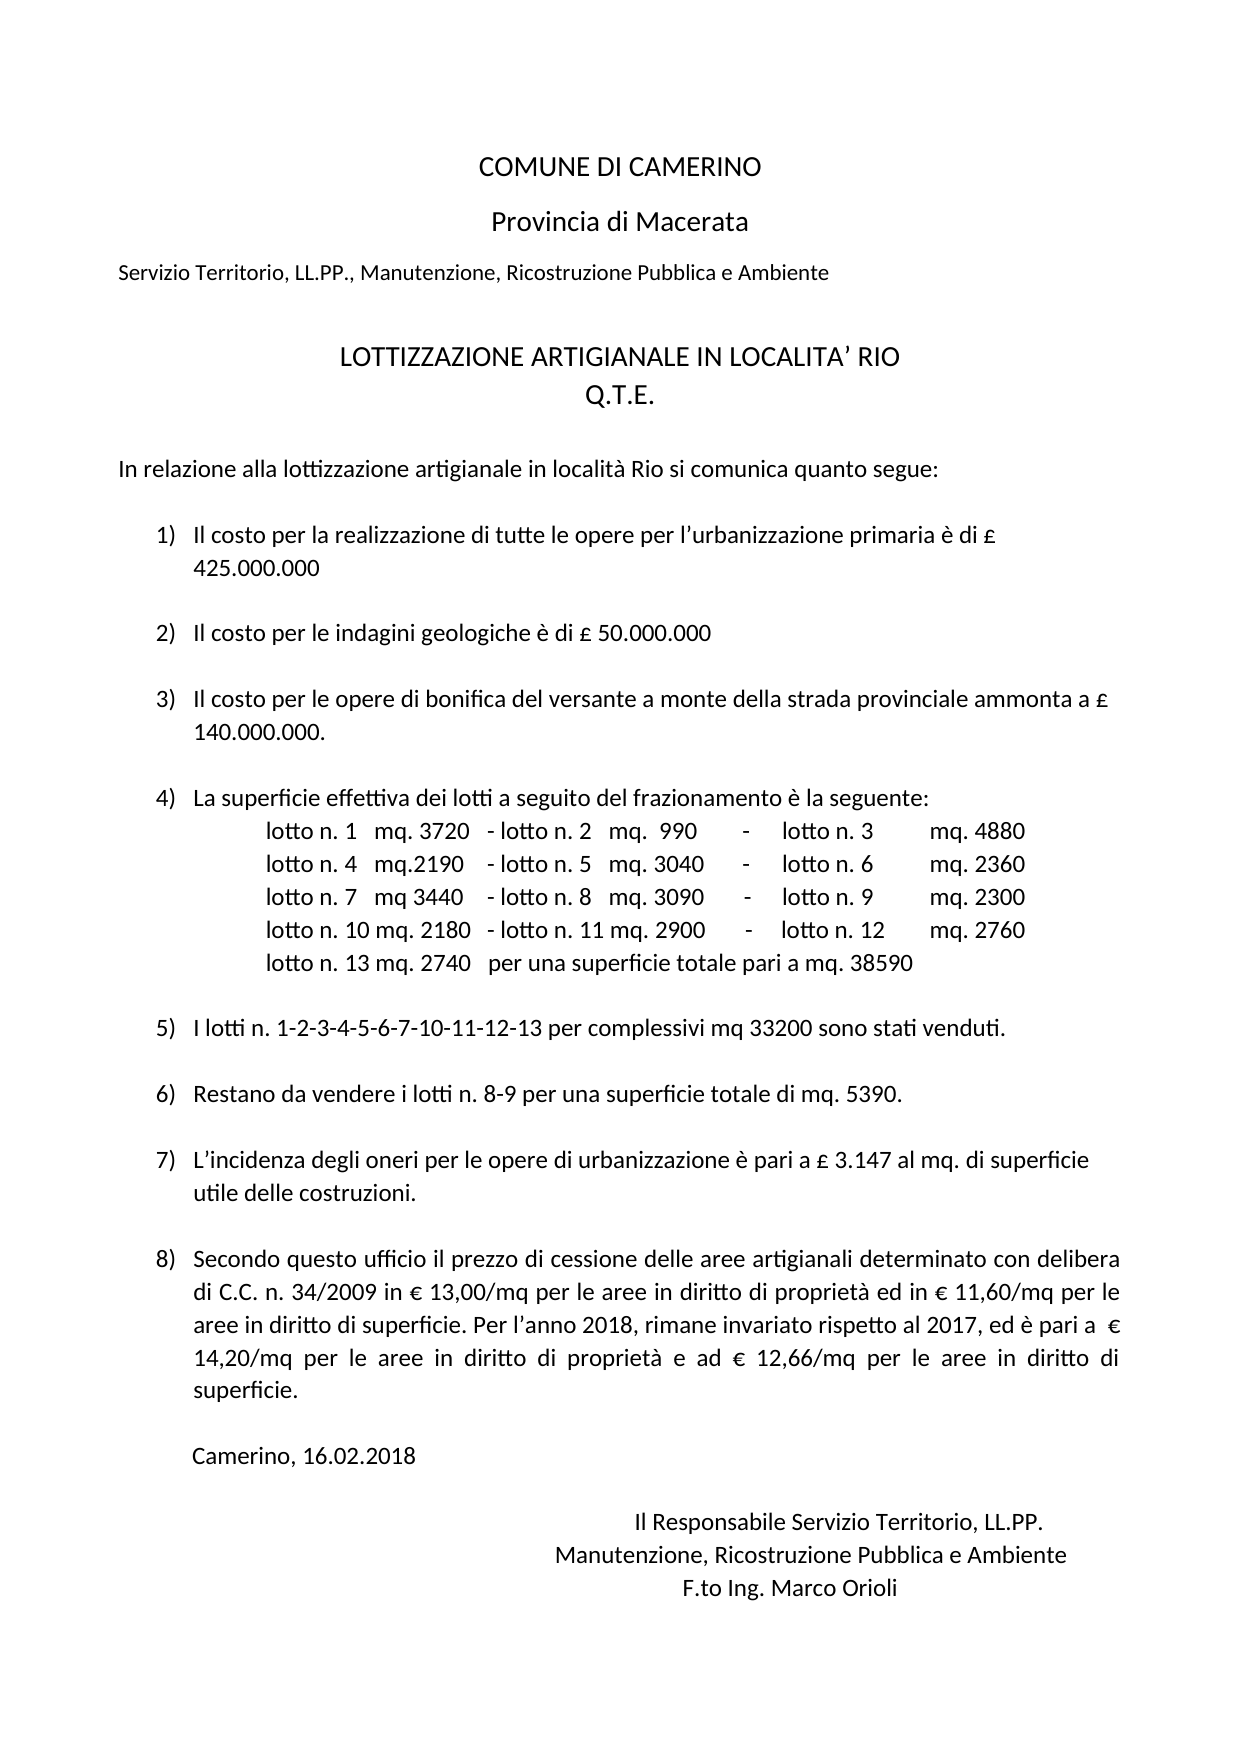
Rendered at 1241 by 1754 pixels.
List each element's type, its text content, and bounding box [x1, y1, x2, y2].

list I lotti n. 1-2-3-4-5-6-7-10-11-12-13 per complessivi mq 33200 sono stati venduti. [156, 1012, 1122, 1043]
list lotto n. 1 mq. 3720 - lotto n. 2 mq. 990 - lotto n. 3 mq. 4880 [193, 815, 1122, 846]
list Il costo per la realizzazione di tutte le opere per l’urbanizzazione primaria è di £ 425.000.000 [156, 519, 1122, 582]
list F.to Ing. Marco Orioli [88, 1572, 1122, 1603]
list Restano da vendere i lotti n. 8-9 per una superficie totale di mq. 5390. [156, 1078, 1122, 1109]
list lotto n. 13 mq. 2740 per una superficie totale pari a mq. 38590 [193, 947, 1122, 977]
list L’incidenza degli oneri per le opere di urbanizzazione è pari a £ 3.147 al mq. di superficie utile delle costruzioni. [156, 1144, 1122, 1208]
list Q.T.E. [118, 376, 1122, 412]
list Secondo questo ufficio il prezzo di cessione delle aree artigianali determinato con delibera di C.C. n. 34/2009 in € 13,00/mq per le aree in diritto di proprietà ed in € 11,60/mq per le aree in diritto di superficie. Per l’anno 2018, rimane invariato rispetto al 2017, ed è pari a € 14,20/mq per le aree in diritto di proprietà e ad € 12,66/mq per le aree in diritto di superficie. [156, 1243, 1122, 1405]
list Manutenzione, Ricostruzione Pubblica e Ambiente [88, 1539, 1122, 1570]
list lotto n. 10 mq. 2180 - lotto n. 11 mq. 2900 - lotto n. 12 mq. 2760 [193, 914, 1122, 944]
text Servizio Territorio, LL.PP., Manutenzione, Ricostruzione Pubblica e Ambiente [118, 258, 1122, 286]
list Il Responsabile Servizio Territorio, LL.PP. [88, 1506, 1122, 1537]
text COMUNE DI CAMERINO [118, 148, 1122, 183]
list lotto n. 7 mq 3440 - lotto n. 8 mq. 3090 - lotto n. 9 mq. 2300 [193, 881, 1122, 911]
text Provincia di Macerata [118, 203, 1122, 238]
list Il costo per le opere di bonifica del versante a monte della strada provinciale ammonta a £ 140.000.000. [156, 683, 1122, 747]
list Il costo per le indagini geologiche è di £ 50.000.000 [156, 617, 1122, 648]
list La superficie effettiva dei lotti a seguito del frazionamento è la seguente: [156, 782, 1122, 813]
list LOTTIZZAZIONE ARTIGIANALE IN LOCALITA’ RIO [118, 338, 1122, 373]
list lotto n. 4 mq.2190 - lotto n. 5 mq. 3040 - lotto n. 6 mq. 2360 [193, 848, 1122, 878]
list Camerino, 16.02.2018 [88, 1440, 1122, 1471]
list In relazione alla lottizzazione artigianale in località Rio si comunica quanto segue: [118, 453, 1122, 483]
